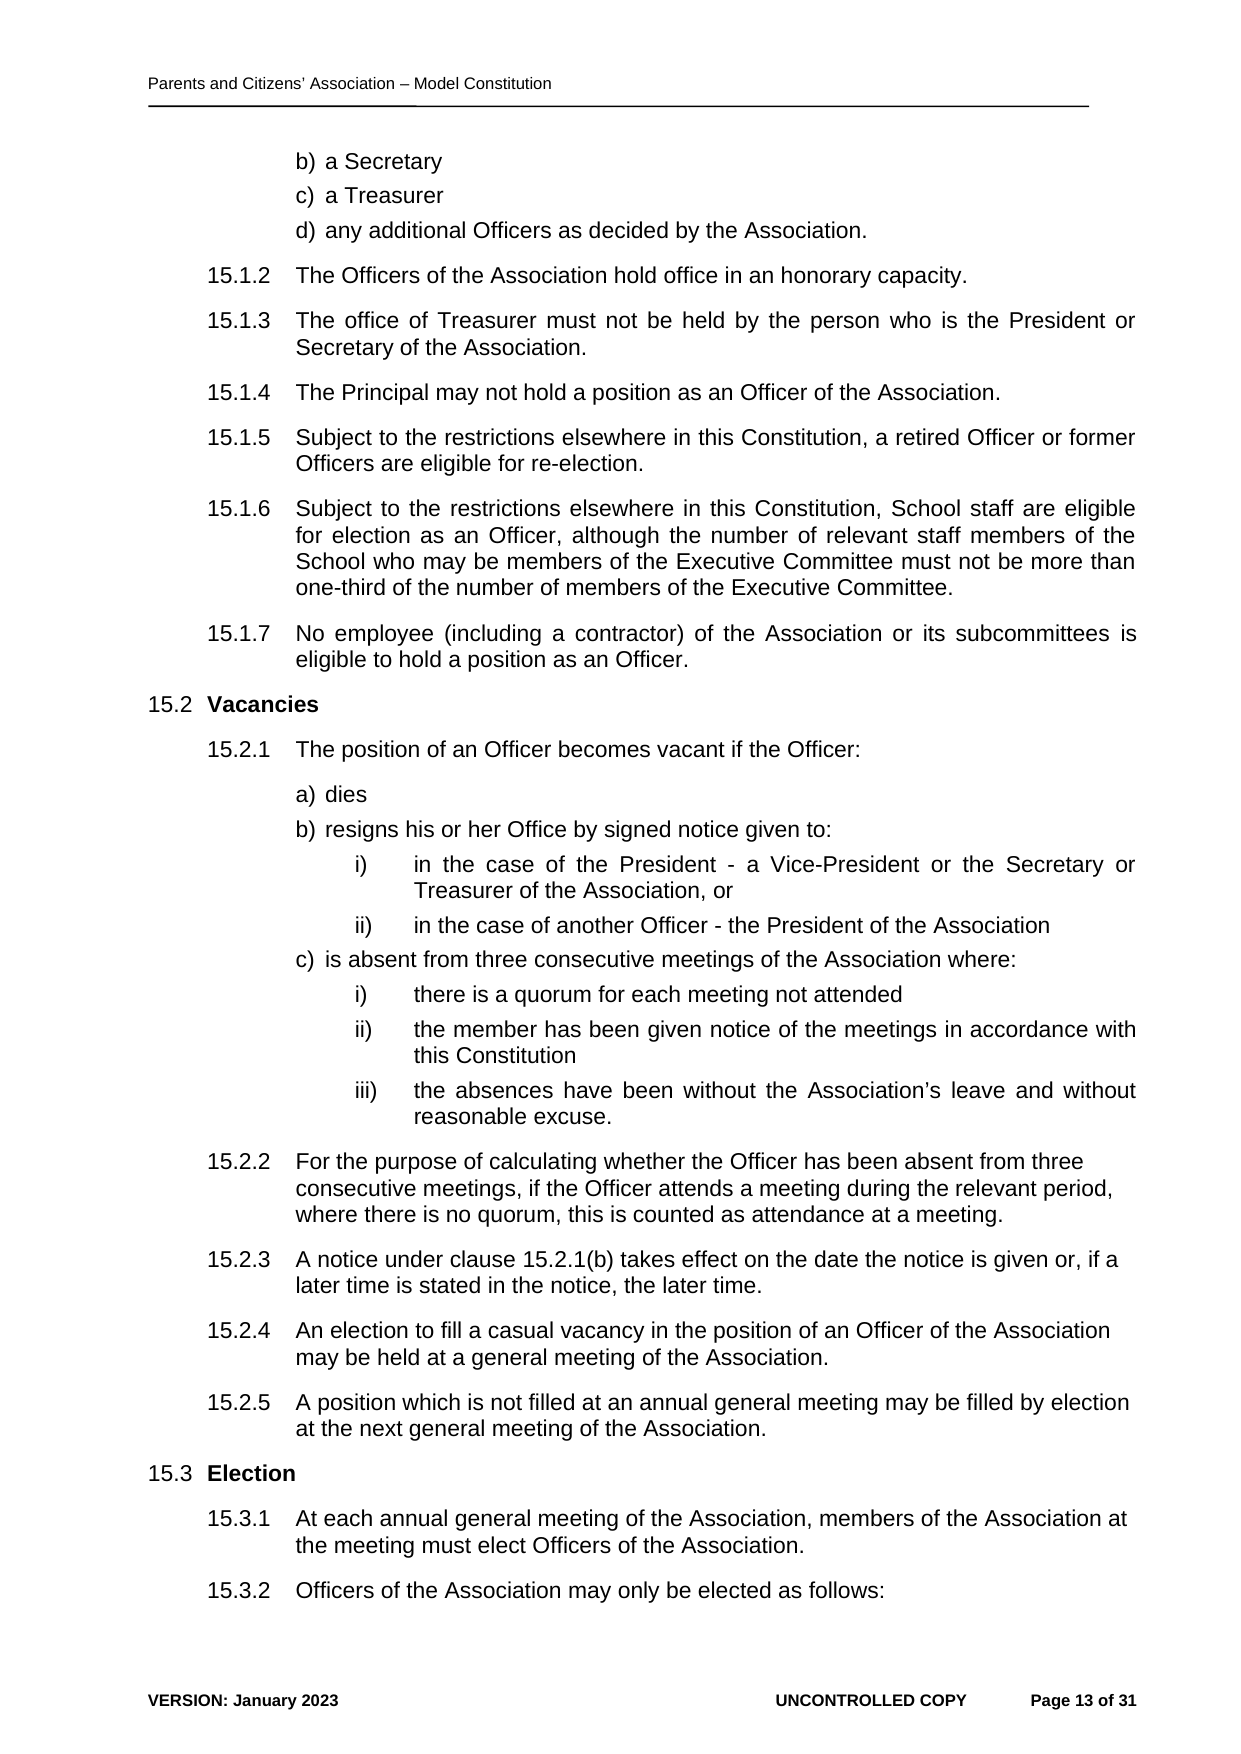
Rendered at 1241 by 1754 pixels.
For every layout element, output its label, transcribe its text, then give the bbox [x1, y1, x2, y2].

subtitle Election [148, 1460, 1137, 1487]
list there is a quorum for each meeting not attended [354, 981, 1137, 1007]
subtitle An election to fill a casual vacancy in the position of an Officer of the Association may be held at a general meeting of the Association. [207, 1317, 1137, 1370]
subtitle Officers of the Association may only be elected as follows: [207, 1577, 1137, 1603]
subtitle A position which is not filled at an annual general meeting may be filled by election at the next general meeting of the Association. [207, 1389, 1137, 1442]
subtitle No employee (including a contractor) of the Association or its subcommittees is eligible to hold a position as an Officer. [207, 619, 1137, 672]
subtitle The position of an Officer becomes vacant if the Officer: [207, 736, 1137, 762]
subtitle The Officers of the Association hold office in an honorary capacity. [207, 262, 1137, 288]
list the member has been given notice of the meetings in accordance with this Constitution [354, 1016, 1137, 1068]
list in the case of another Officer - the President of the Association [354, 912, 1137, 938]
subtitle Subject to the restrictions elsewhere in this Constitution, School staff are eligible for election as an Officer, although the number of relevant staff members of the School who may be members of the Executive Committee must not be more than one-third of the number of members of the Executive Committee. [207, 495, 1137, 601]
subtitle For the purpose of calculating whether the Officer has been absent from three consecutive meetings, if the Officer attends a meeting during the relevant period, where there is no quorum, this is counted as attendance at a meeting. [207, 1148, 1137, 1227]
list a Secretary [295, 148, 1137, 174]
subtitle At each annual general meeting of the Association, members of the Association at the meeting must elect Officers of the Association. [207, 1505, 1137, 1558]
subtitle The Principal may not hold a position as an Officer of the Association. [207, 379, 1137, 405]
subtitle The office of Treasurer must not be held by the person who is the President or Secretary of the Association. [207, 307, 1137, 360]
list resigns his or her Office by signed notice given to: [295, 816, 1137, 842]
list is absent from three consecutive meetings of the Association where: [295, 946, 1137, 973]
subtitle A notice under clause 15.2.1(b) takes effect on the date the notice is given or, if a later time is stated in the notice, the later time. [207, 1246, 1137, 1299]
subtitle Vacancies [148, 691, 1137, 717]
list in the case of the President - a Vice-President or the Secretary or Treasurer of the Association, or [354, 851, 1137, 903]
list any additional Officers as decided by the Association. [295, 217, 1137, 243]
subtitle Subject to the restrictions elsewhere in this Constitution, a retired Officer or former Officers are eligible for re-election. [207, 424, 1137, 477]
list dies [295, 781, 1137, 807]
list the absences have been without the Association’s leave and without reasonable excuse. [354, 1077, 1137, 1129]
list a Treasurer [295, 182, 1137, 209]
